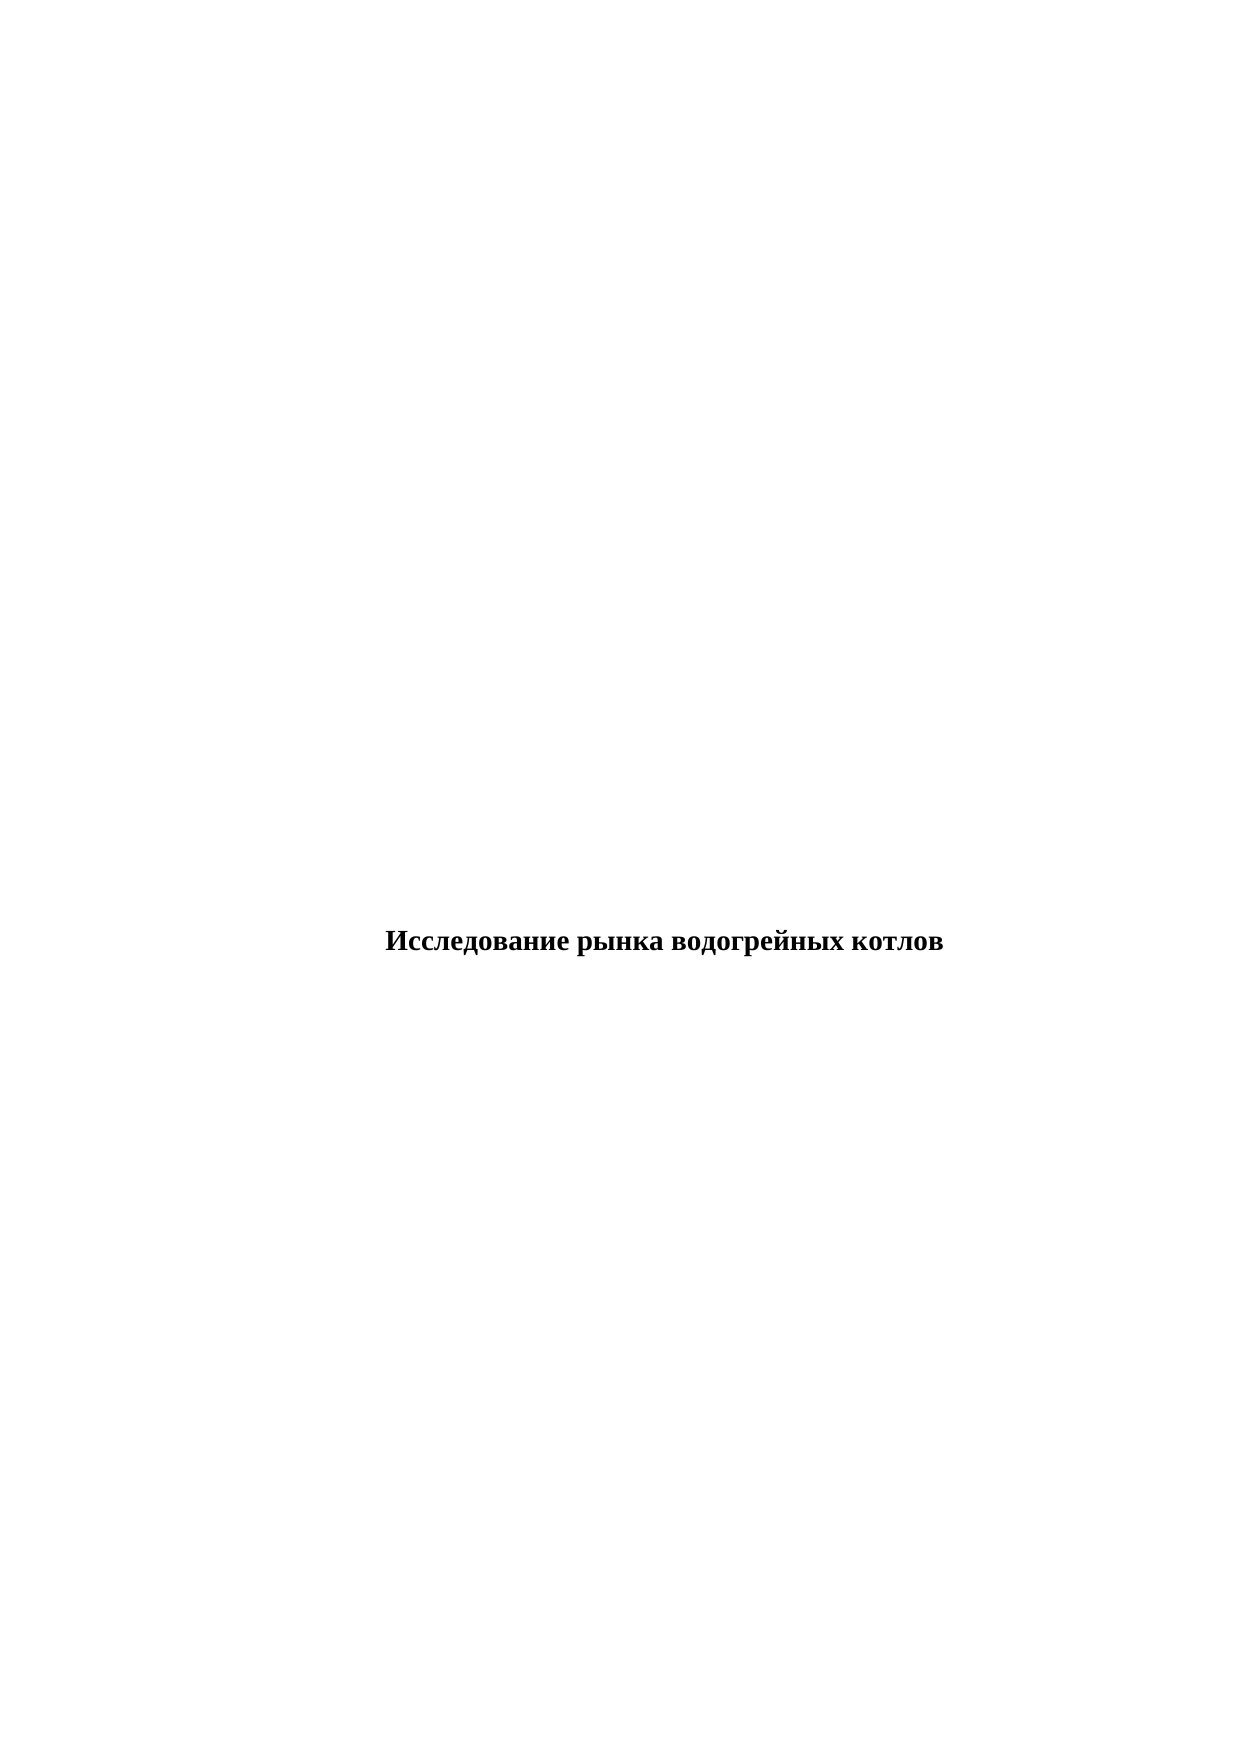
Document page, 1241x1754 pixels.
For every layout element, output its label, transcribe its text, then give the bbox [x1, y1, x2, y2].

text Исследование рынка водогрейных котлов [177, 923, 1152, 957]
